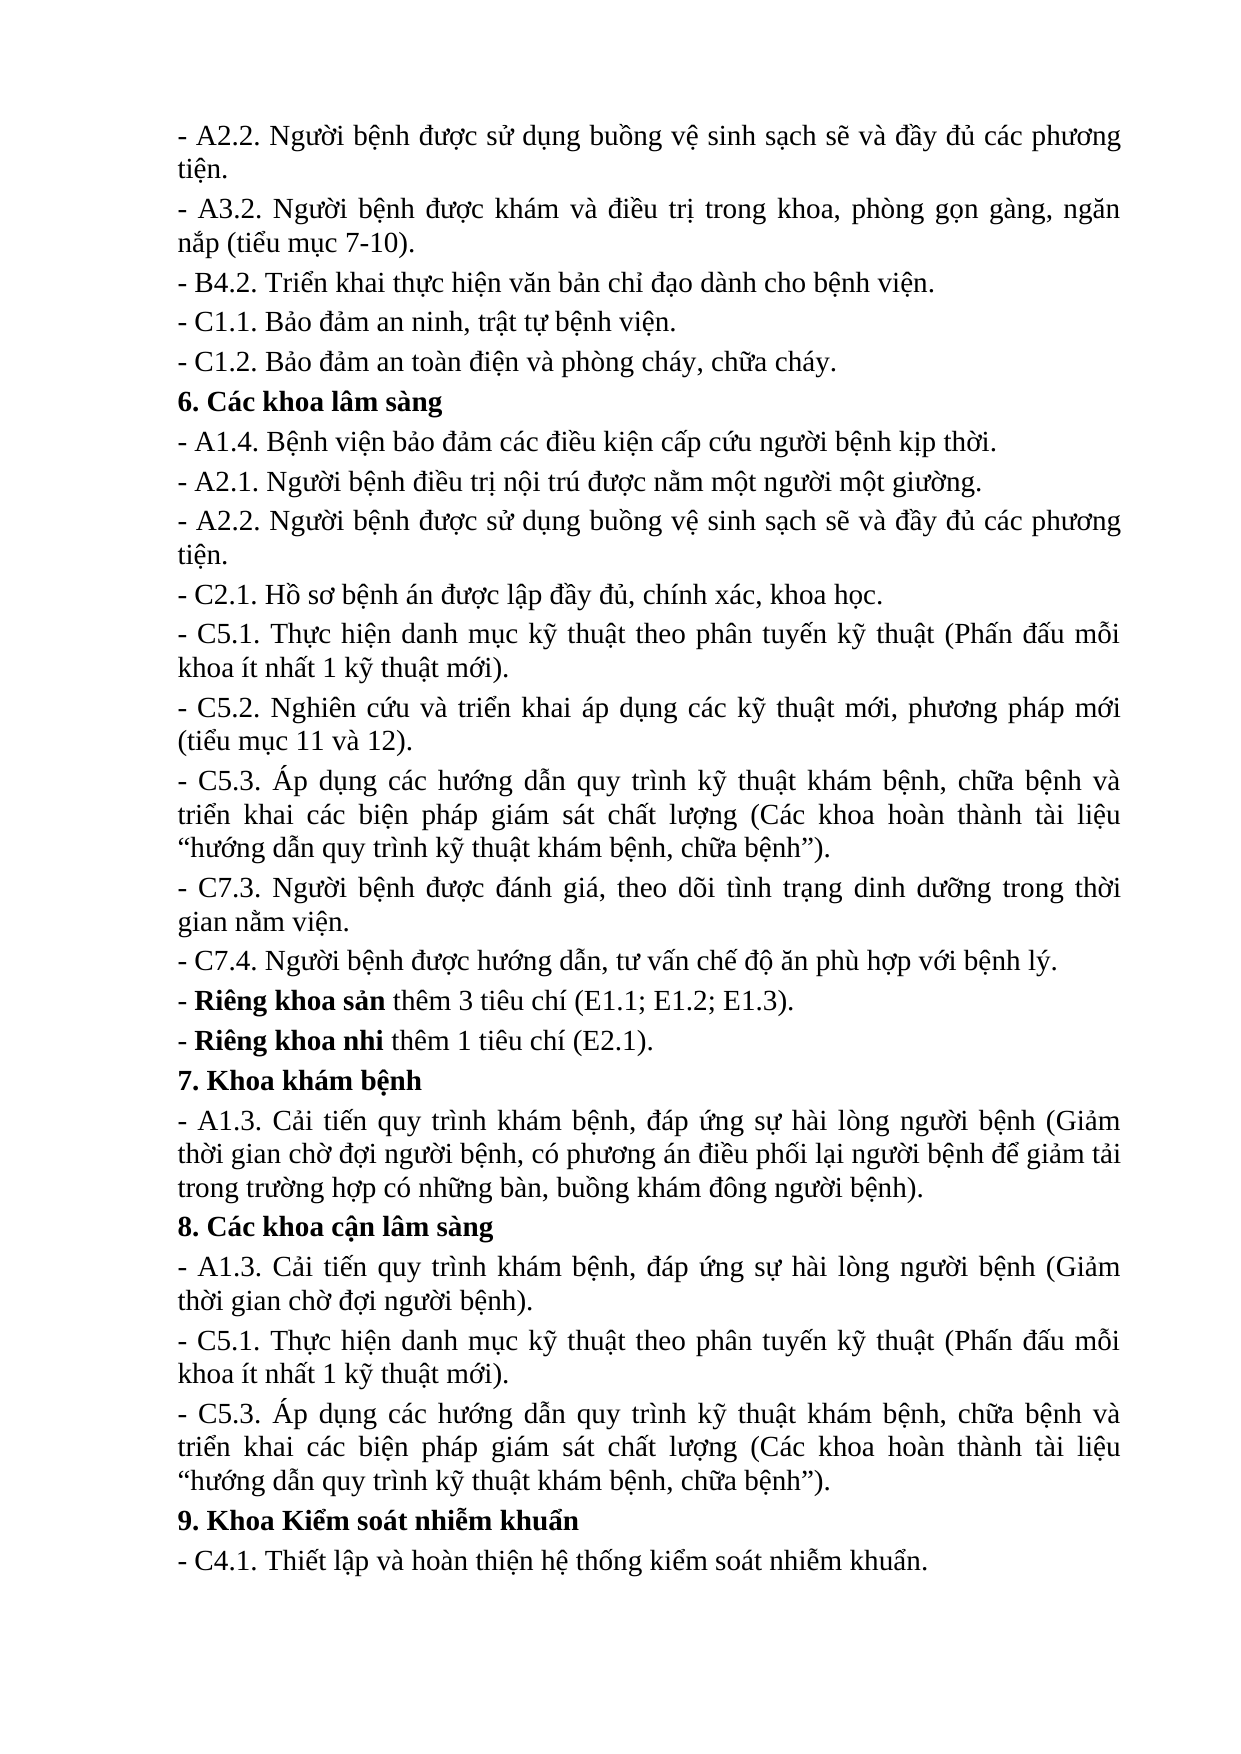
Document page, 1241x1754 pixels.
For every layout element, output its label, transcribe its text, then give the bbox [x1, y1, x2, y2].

text - A3.2. Người bệnh được khám và điều trị trong khoa, phòng gọn gàng, ngăn nắp (tiểu mục 7-10). [177, 191, 1122, 258]
text - A2.1. Người bệnh điều trị nội trú được nằm một người một giường. [177, 464, 1122, 497]
text - Riêng khoa sản thêm 3 tiêu chí (E1.1; E1.2; E1.3). [177, 983, 1122, 1017]
text - C1.2. Bảo đảm an toàn điện và phòng cháy, chữa cháy. [177, 344, 1122, 378]
text - C5.1. Thực hiện danh mục kỹ thuật theo phân tuyến kỹ thuật (Phấn đấu mỗi khoa ít nhất 1 kỹ thuật mới). [177, 1323, 1122, 1390]
text - C5.3. Áp dụng các hướng dẫn quy trình kỹ thuật khám bệnh, chữa bệnh và triển khai các biện pháp giám sát chất lượng (Các khoa hoàn thành tài liệu “hướng dẫn quy trình kỹ thuật khám bệnh, chữa bệnh”). [177, 763, 1122, 864]
text - C2.1. Hồ sơ bệnh án được lập đầy đủ, chính xác, khoa học. [177, 577, 1122, 610]
text - C5.2. Nghiên cứu và triển khai áp dụng các kỹ thuật mới, phương pháp mới (tiểu mục 11 và 12). [177, 690, 1122, 757]
text - C7.4. Người bệnh được hướng dẫn, tư vấn chế độ ăn phù hợp với bệnh lý. [177, 943, 1122, 977]
text - A2.2. Người bệnh được sử dụng buồng vệ sinh sạch sẽ và đầy đủ các phương tiện. [177, 118, 1122, 185]
text - C5.1. Thực hiện danh mục kỹ thuật theo phân tuyến kỹ thuật (Phấn đấu mỗi khoa ít nhất 1 kỹ thuật mới). [177, 617, 1122, 684]
text - A1.3. Cải tiến quy trình khám bệnh, đáp ứng sự hài lòng người bệnh (Giảm thời gian chờ đợi người bệnh, có phương án điều phối lại người bệnh để giảm tải trong trường hợp có những bàn, buồng khám đông người bệnh). [177, 1103, 1122, 1203]
text - C5.3. Áp dụng các hướng dẫn quy trình kỹ thuật khám bệnh, chữa bệnh và triển khai các biện pháp giám sát chất lượng (Các khoa hoàn thành tài liệu “hướng dẫn quy trình kỹ thuật khám bệnh, chữa bệnh”). [177, 1396, 1122, 1497]
text - A1.3. Cải tiến quy trình khám bệnh, đáp ứng sự hài lòng người bệnh (Giảm thời gian chờ đợi người bệnh). [177, 1249, 1122, 1316]
text 6. Các khoa lâm sàng [177, 384, 1122, 418]
text 9. Khoa Kiểm soát nhiễm khuẩn [177, 1503, 1122, 1536]
text - Riêng khoa nhi thêm 1 tiêu chí (E2.1). [177, 1023, 1122, 1057]
text - A2.2. Người bệnh được sử dụng buồng vệ sinh sạch sẽ và đầy đủ các phương tiện. [177, 503, 1122, 571]
text - C7.3. Người bệnh được đánh giá, theo dõi tình trạng dinh dưỡng trong thời gian nằm viện. [177, 870, 1122, 937]
text 8. Các khoa cận lâm sàng [177, 1209, 1122, 1243]
text - C1.1. Bảo đảm an ninh, trật tự bệnh viện. [177, 304, 1122, 338]
text - C4.1. Thiết lập và hoàn thiện hệ thống kiểm soát nhiễm khuẩn. [177, 1543, 1122, 1576]
text - B4.2. Triển khai thực hiện văn bản chỉ đạo dành cho bệnh viện. [177, 265, 1122, 298]
text 7. Khoa khám bệnh [177, 1063, 1122, 1096]
text - A1.4. Bệnh viện bảo đảm các điều kiện cấp cứu người bệnh kịp thời. [177, 424, 1122, 457]
